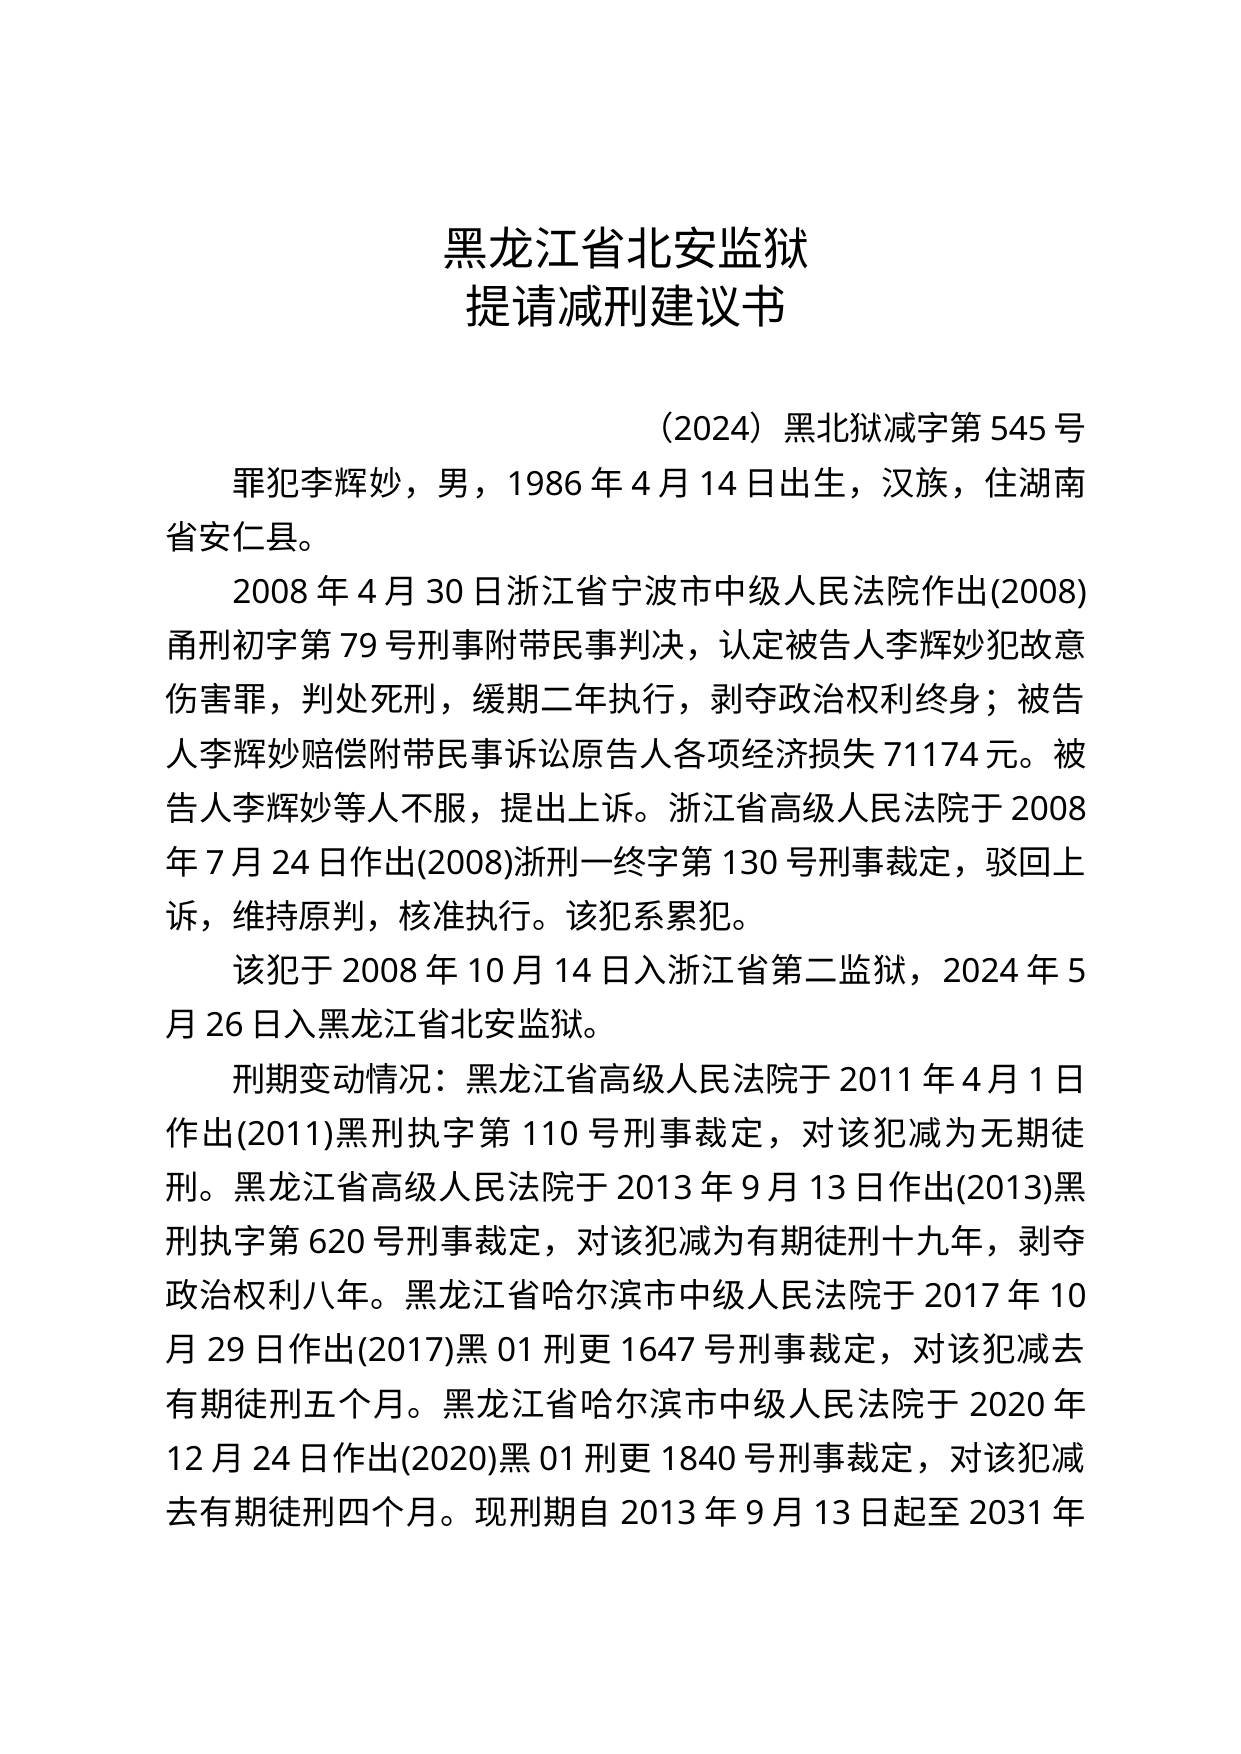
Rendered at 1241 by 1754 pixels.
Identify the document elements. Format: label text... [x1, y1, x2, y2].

text 黑龙江省北安监狱 [165, 218, 1087, 277]
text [165, 1048, 1087, 1535]
text 该犯于2008年10月14日入浙江省第二监狱，2024年5月26日入黑龙江省北安监狱。 [165, 939, 1087, 1048]
text 提请减刑建议书 [165, 277, 1087, 335]
text （2024）黑北狱减字第545号 [165, 393, 1087, 452]
text 罪犯李辉妙，男，1986年4月14日出生，汉族，住湖南省安仁县。 [165, 452, 1087, 560]
text 2008年4月30日浙江省宁波市中级人民法院作出(2008)甬刑初字第79号刑事附带民事判决，认定被告人李辉妙犯故意伤害罪，判处死刑，缓期二年执行，剥夺政治权利终身；被告人李辉妙赔偿附带民事诉讼原告人各项经济损失71174元。被告人李辉妙等人不服，提出上诉。浙江省高级人民法院于2008年7月24日作出(2008)浙刑一终字第130号刑事裁定，驳回上诉，维持原判，核准执行。该犯系累犯。 [165, 560, 1087, 939]
